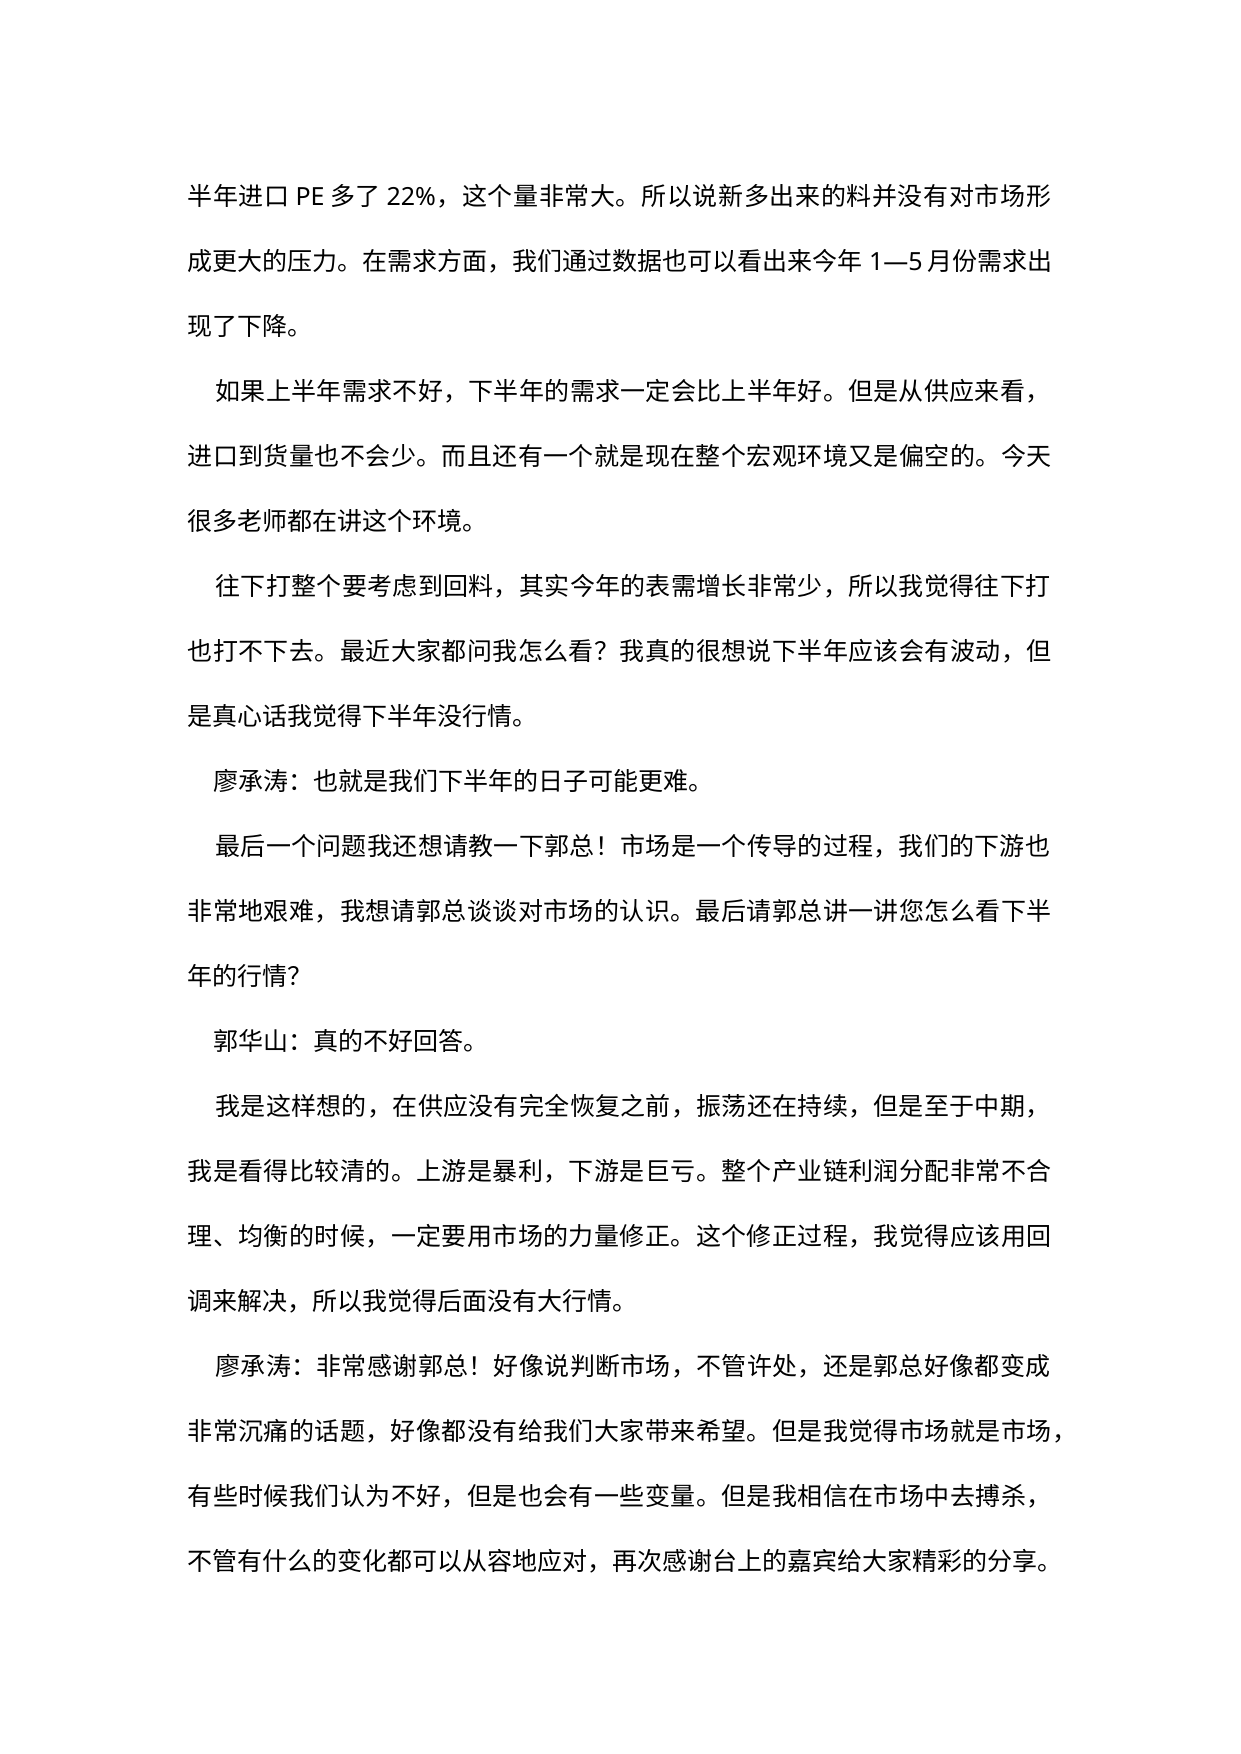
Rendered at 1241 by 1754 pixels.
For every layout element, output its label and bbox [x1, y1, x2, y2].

text [187, 162, 1053, 1592]
